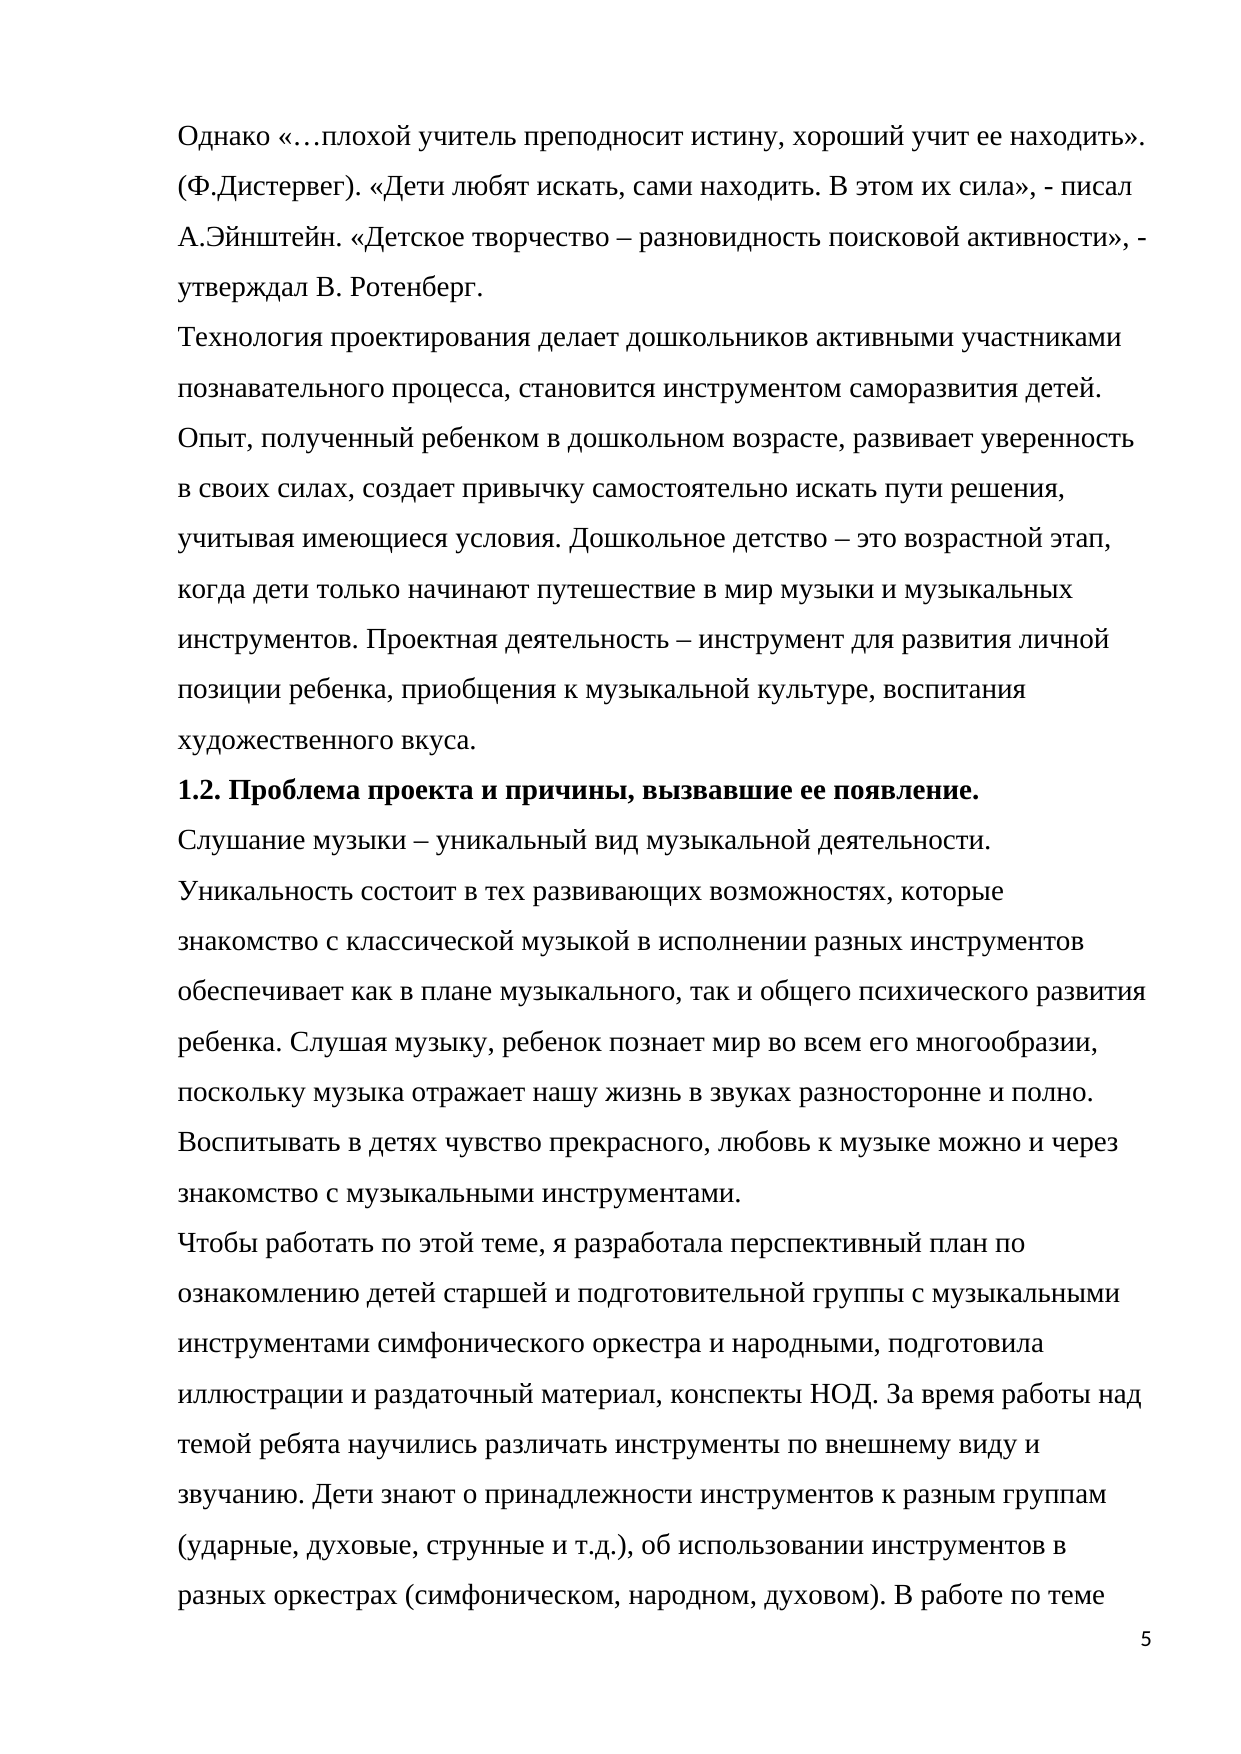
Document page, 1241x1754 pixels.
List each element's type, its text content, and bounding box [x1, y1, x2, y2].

text Слушание музыки – уникальный вид музыкальной деятельности. Уникальность состоит в тех развивающих возможностях, которые знакомство с классической музыкой в исполнении разных инструментов обеспечивает как в плане музыкального, так и общего психического развития ребенка. Слушая музыку, ребенок познает мир во всем его многообразии, поскольку музыка отражает нашу жизнь в звуках разносторонне и полно. Воспитывать в детях чувство прекрасного, любовь к музыке можно и через знакомство с музыкальными инструментами. [177, 822, 1152, 1208]
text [177, 1225, 1152, 1611]
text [177, 118, 1152, 303]
text Технология проектирования делает дошкольников активными участниками познавательного процесса, становится инструментом саморазвития детей. Опыт, полученный ребенком в дошкольном возрасте, развивает уверенность в своих силах, создает привычку самостоятельно искать пути решения, учитывая имеющиеся условия. Дошкольное детство – это возрастной этап, когда дети только начинают путешествие в мир музыки и музыкальных инструментов. Проектная деятельность – инструмент для развития личной позиции ребенка, приобщения к музыкальной культуре, воспитания художественного вкуса. [177, 319, 1152, 755]
text 1.2. Проблема проекта и причины, вызвавшие ее появление. [177, 772, 1152, 806]
